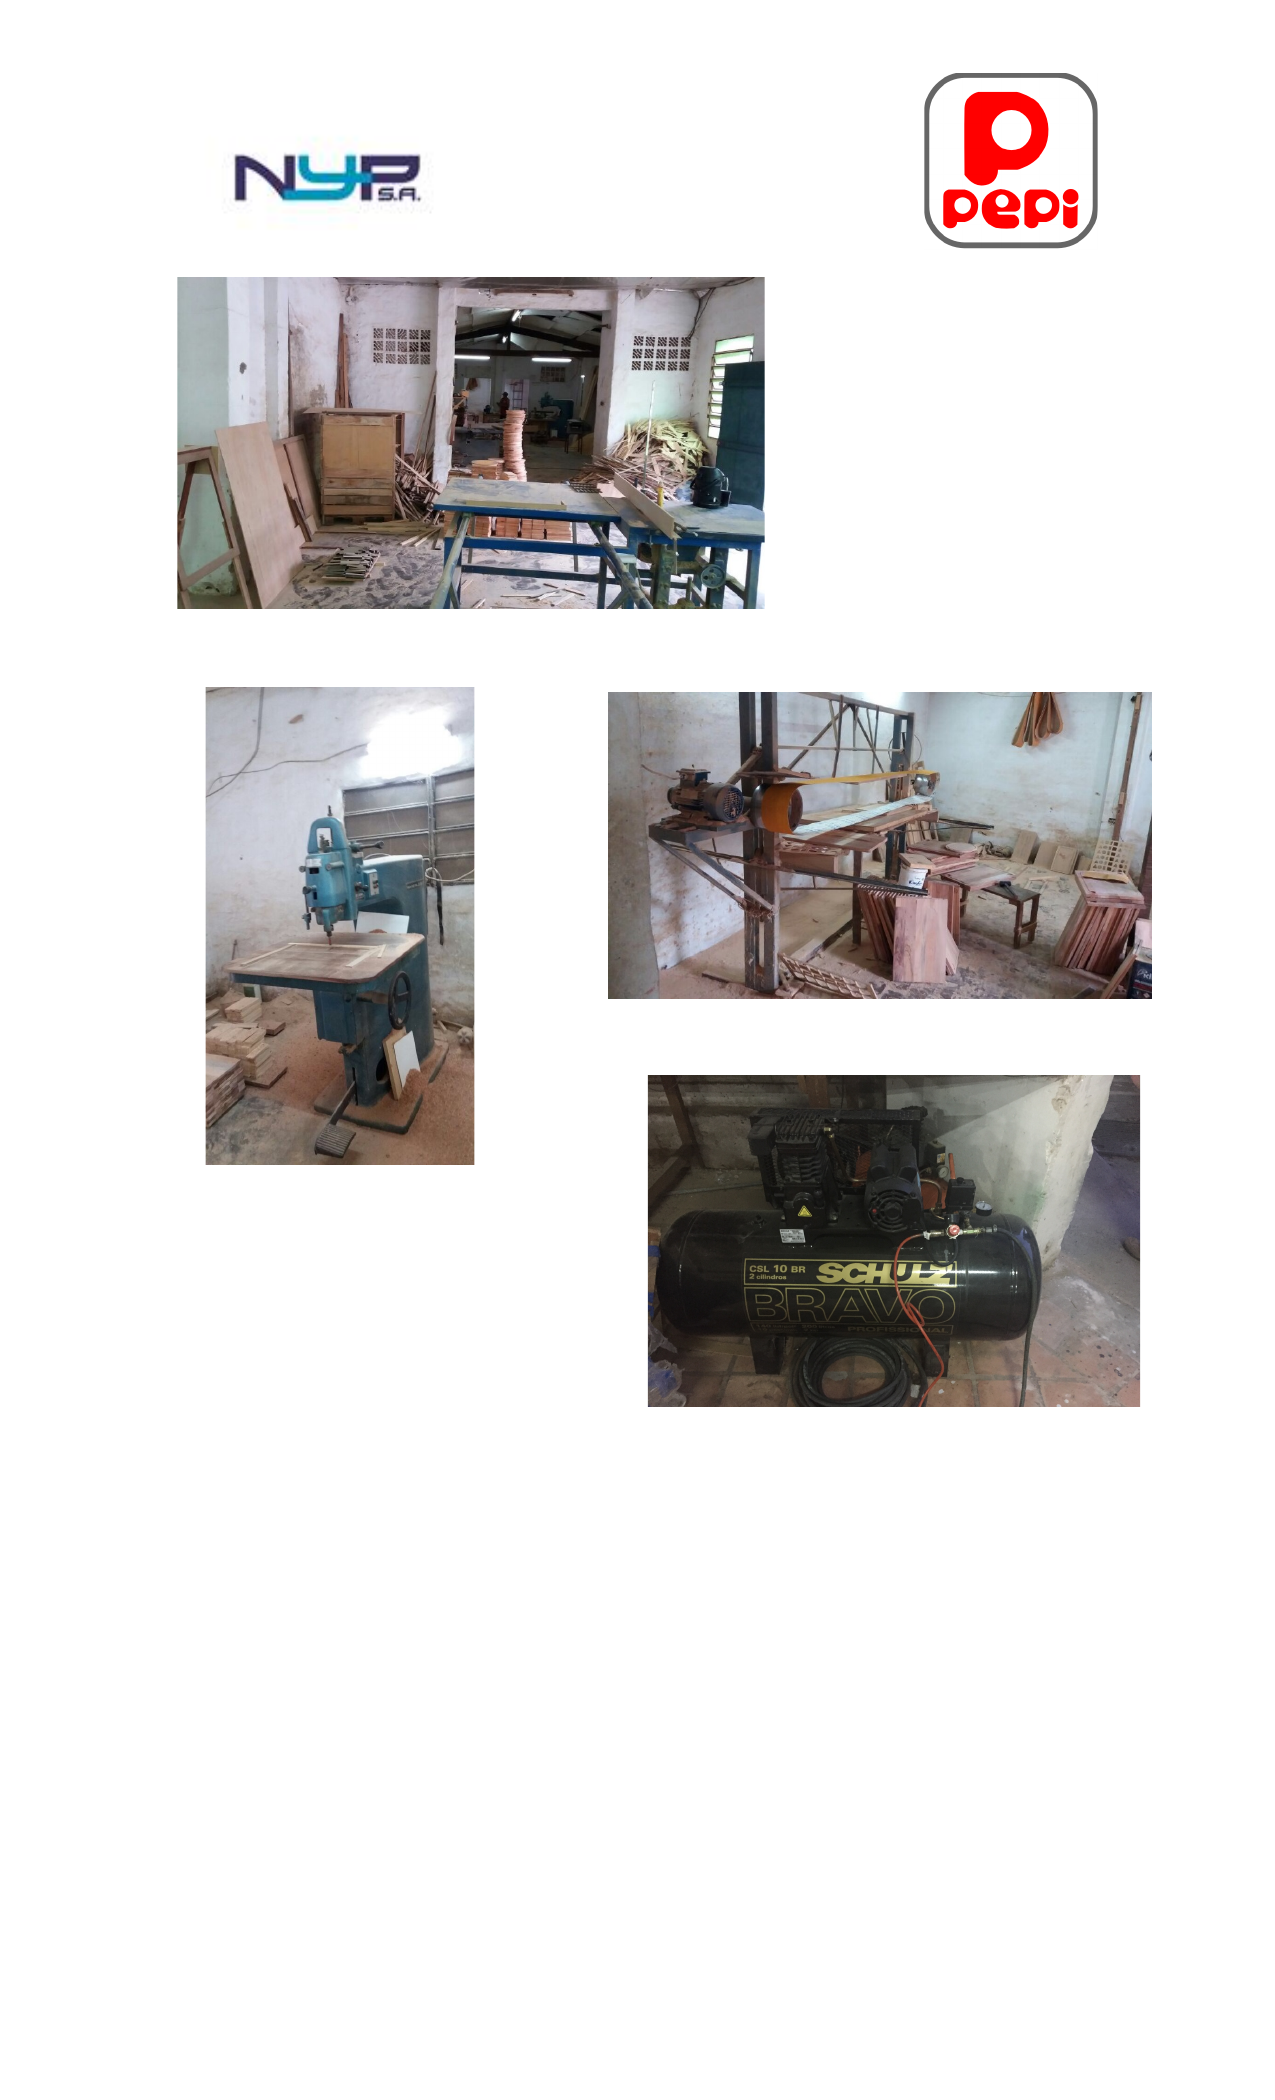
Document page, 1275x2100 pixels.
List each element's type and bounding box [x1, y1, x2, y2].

picture [608, 692, 1152, 999]
picture [205, 687, 475, 1165]
picture [924, 73, 1098, 250]
picture [177, 107, 479, 250]
picture [177, 277, 765, 609]
picture [647, 1075, 1141, 1407]
